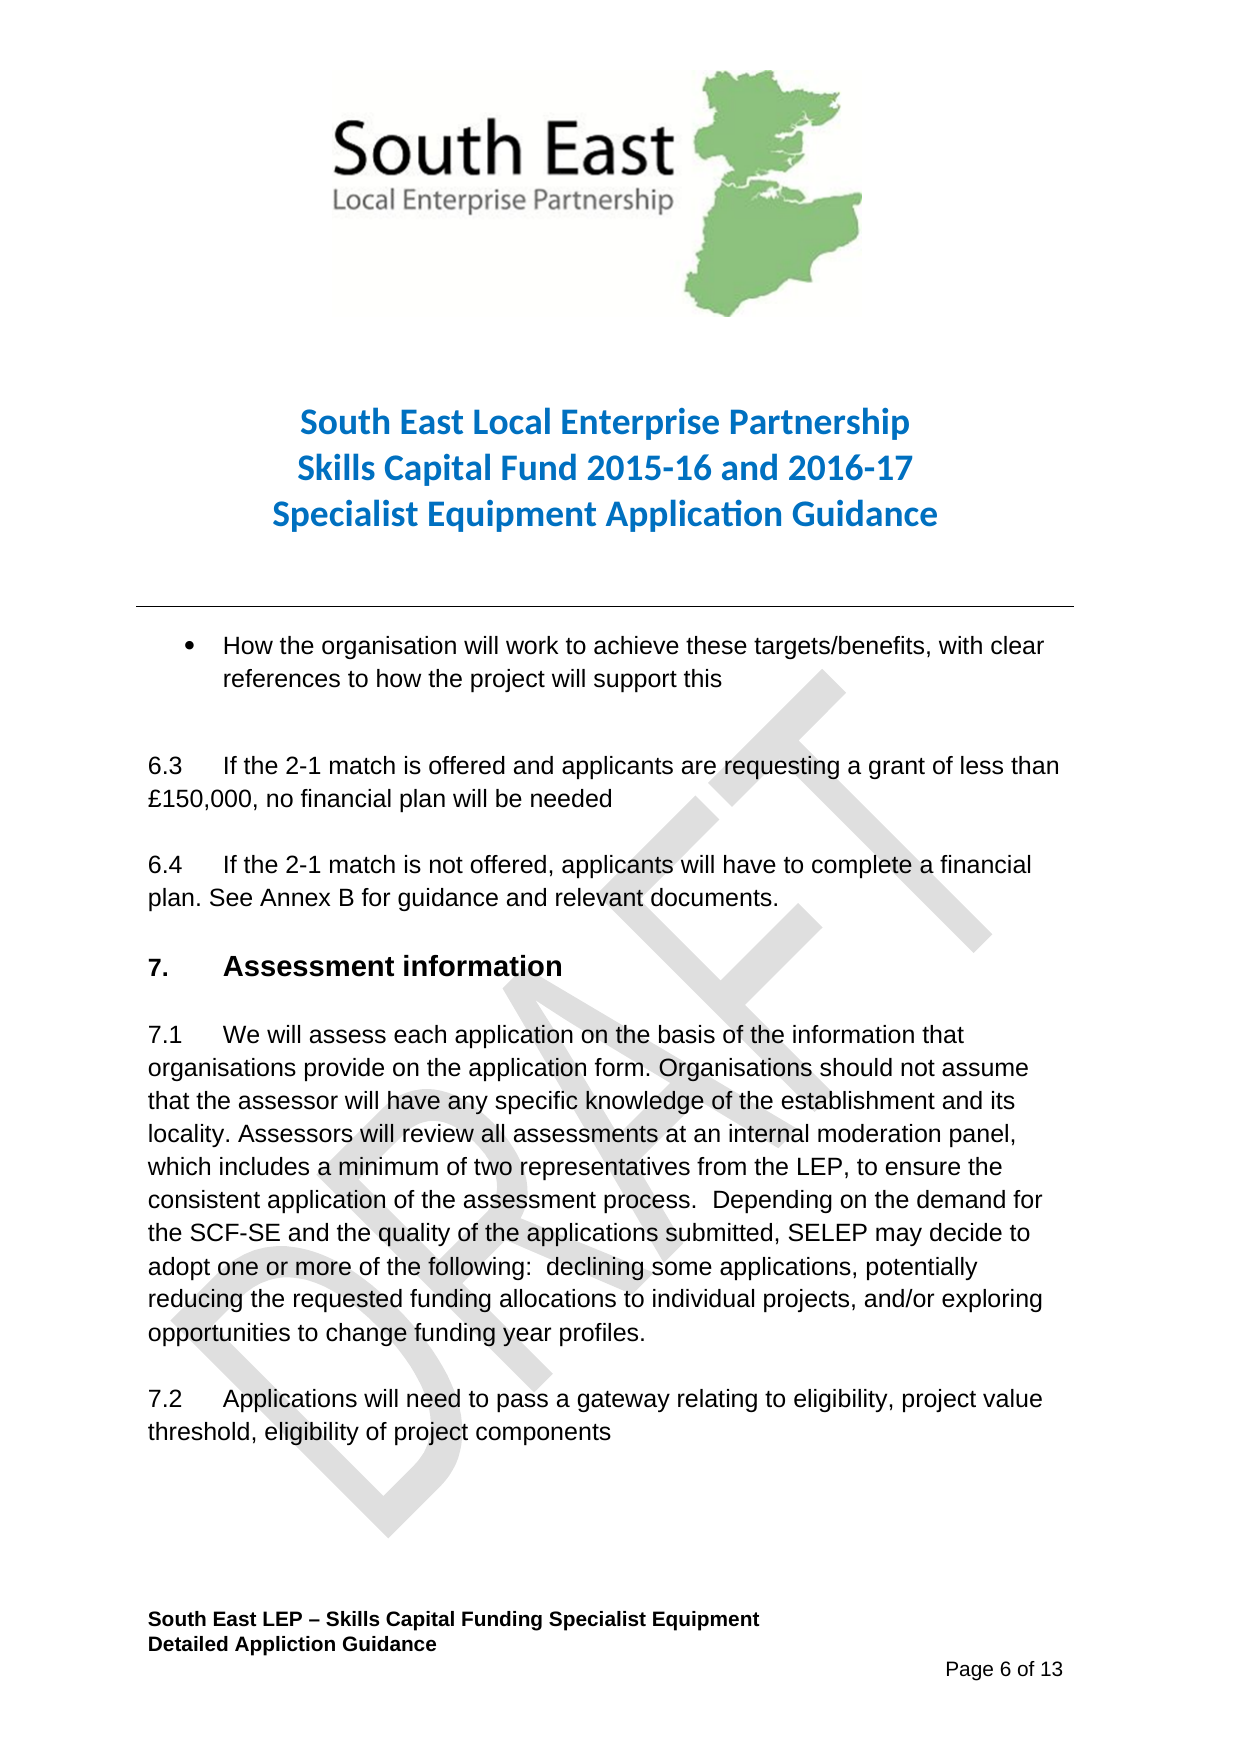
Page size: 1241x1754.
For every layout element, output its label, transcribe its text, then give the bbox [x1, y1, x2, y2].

text 6.4 If the 2-1 match is not offered, applicants will have to complete a financial plan. See Annex B for guidance and relevant documents. [148, 850, 1063, 911]
list How the organisation will work to achieve these targets/benefits, with clear references to how the project will support this [185, 631, 1063, 692]
text 6.3 If the 2-1 match is offered and applicants are requesting a grant of less than £150,000, no financial plan will be needed [148, 751, 1063, 812]
picture [331, 70, 862, 317]
text 7.2 Applications will need to pass a gateway relating to eligibility, project value threshold, eligibility of project components [148, 1383, 1063, 1445]
text 7. Assessment information [148, 949, 1063, 982]
text 7.1 We will assess each application on the basis of the information that organisations provide on the application form. Organisations should not assume that the assessor will have any specific knowledge of the establishment and its locality. Assessors will review all assessments at an internal moderation panel, which includes a minimum of two representatives from the LEP, to ensure the consistent application of the assessment process. Depending on the demand for the SCF-SE and the quality of the applications submitted, SELEP may decide to adopt one or more of the following: declining some applications, potentially reducing the requested funding allocations to individual projects, and/or exploring opportunities to change funding year profiles. [148, 1020, 1063, 1346]
